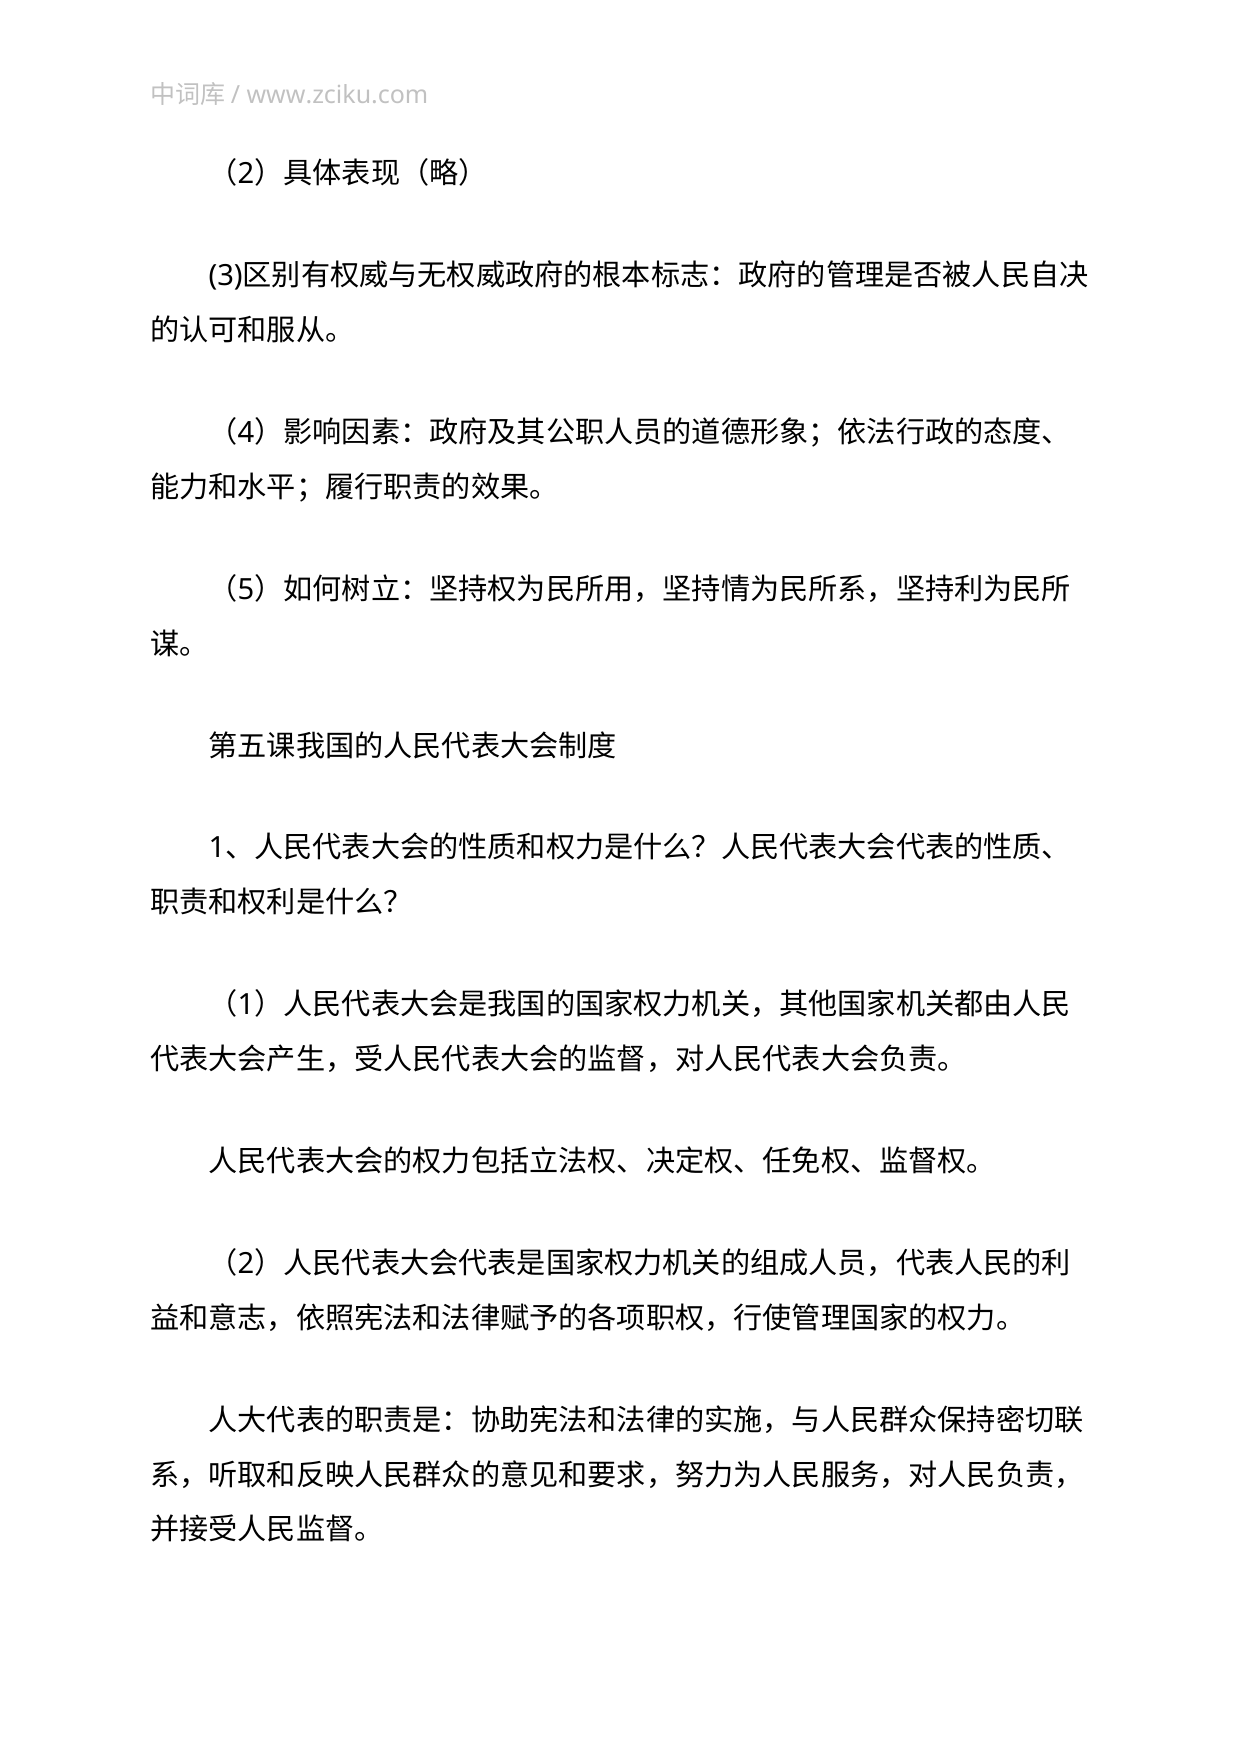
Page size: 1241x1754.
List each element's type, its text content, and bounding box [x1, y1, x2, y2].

text （4）影响因素：政府及其公职人员的道德形象；依法行政的态度、能力和水平；履行职责的效果。 [150, 409, 1090, 506]
text （5）如何树立：坚持权为民所用，坚持情为民所系，坚持利为民所谋。 [150, 566, 1090, 663]
text 第五课我国的人民代表大会制度 [150, 722, 1090, 764]
text （1）人民代表大会是我国的国家权力机关，其他国家机关都由人民代表大会产生，受人民代表大会的监督，对人民代表大会负责。 [150, 981, 1090, 1078]
text (3)区别有权威与无权威政府的根本标志：政府的管理是否被人民自决的认可和服从。 [150, 252, 1090, 349]
text 人大代表的职责是：协助宪法和法律的实施，与人民群众保持密切联系，听取和反映人民群众的意见和要求，努力为人民服务，对人民负责，并接受人民监督。 [150, 1396, 1090, 1548]
text （2）人民代表大会代表是国家权力机关的组成人员，代表人民的利益和意志，依照宪法和法律赋予的各项职权，行使管理国家的权力。 [150, 1239, 1090, 1337]
text （2）具体表现（略） [150, 150, 1090, 192]
text 1、人民代表大会的性质和权力是什么？人民代表大会代表的性质、职责和权利是什么？ [150, 824, 1090, 921]
text 人民代表大会的权力包括立法权、决定权、任免权、监督权。 [150, 1138, 1090, 1180]
